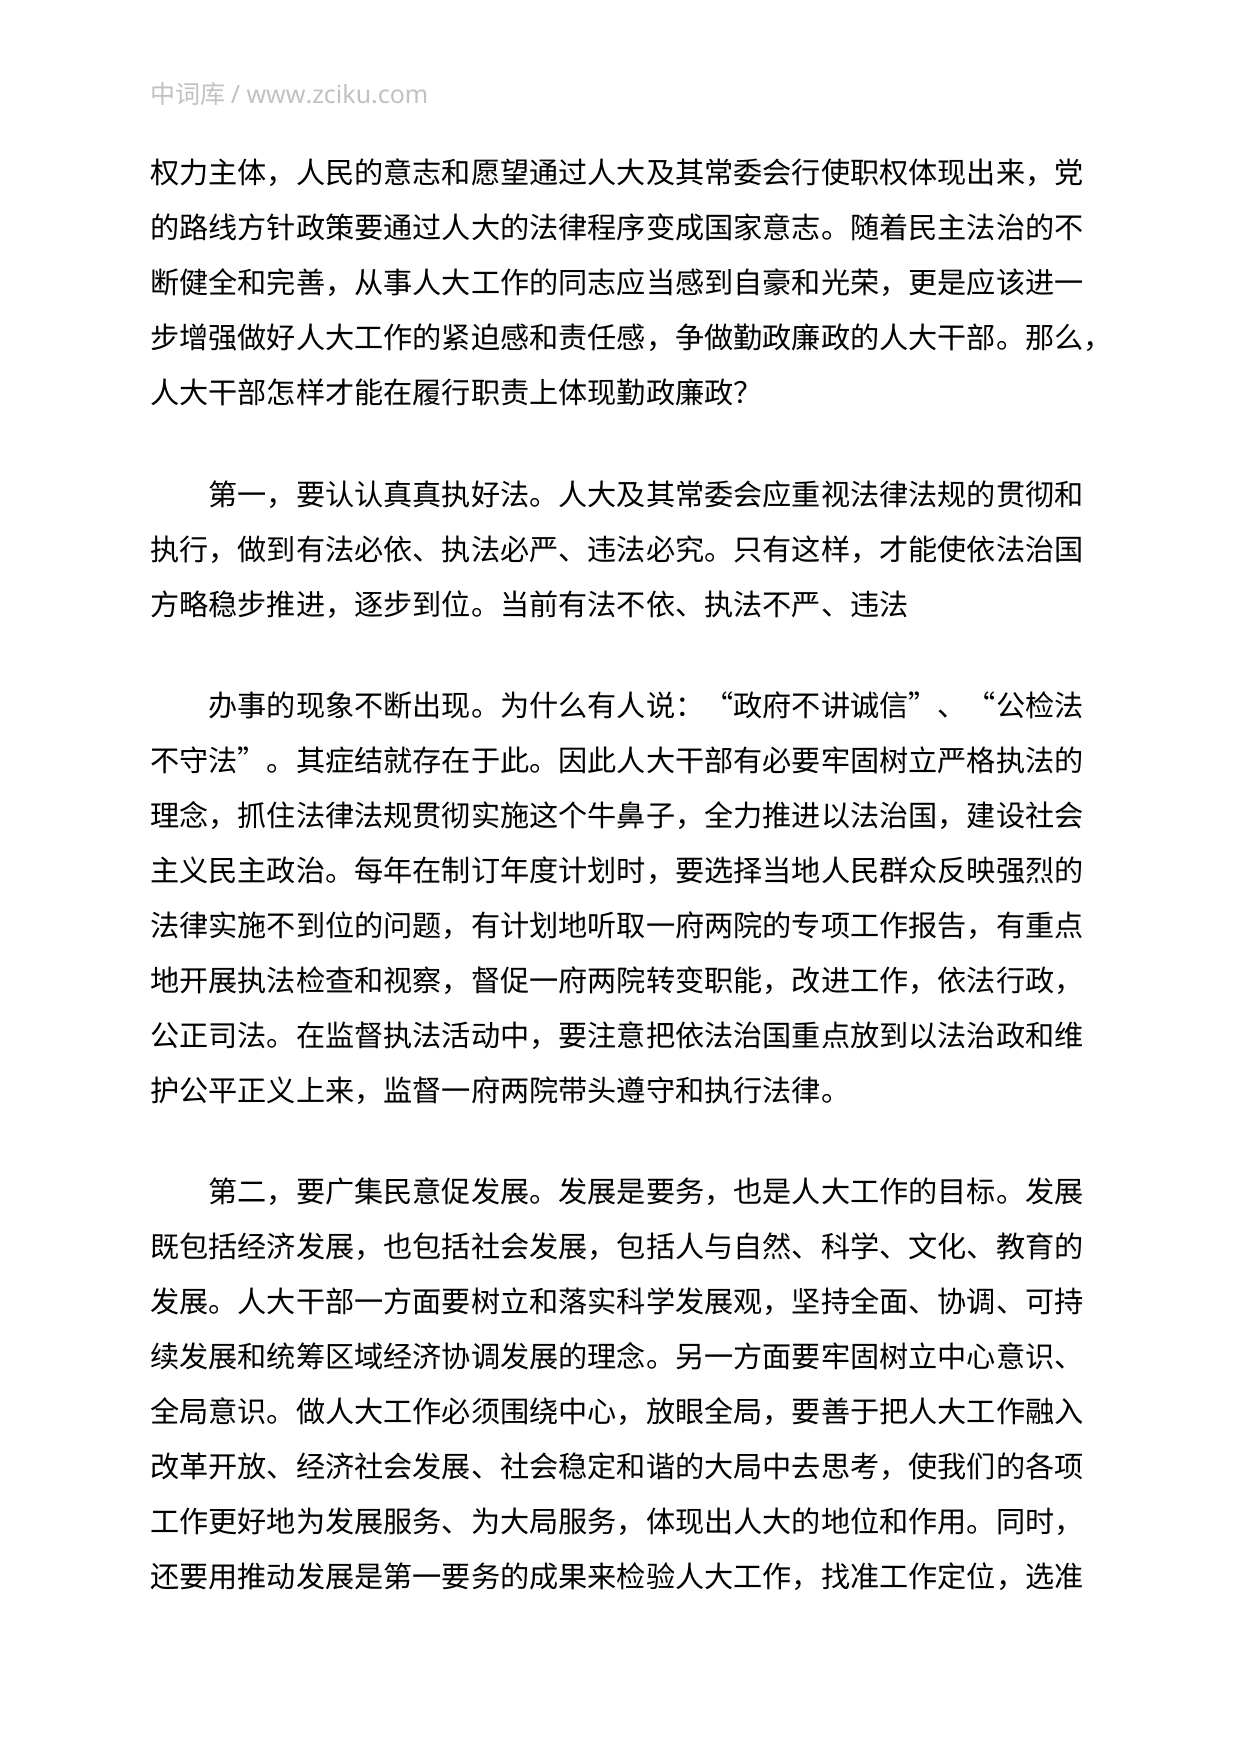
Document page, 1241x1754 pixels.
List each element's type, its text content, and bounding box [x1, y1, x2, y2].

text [150, 150, 1090, 412]
text 第一，要认认真真执好法。人大及其常委会应重视法律法规的贯彻和执行，做到有法必依、执法必严、违法必究。只有这样，才能使依法治国方略稳步推进，逐步到位。当前有法不依、执法不严、违法 [150, 471, 1090, 623]
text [150, 1169, 1090, 1596]
text 办事的现象不断出现。为什么有人说：“政府不讲诚信”、“公检法不守法”。其症结就存在于此。因此人大干部有必要牢固树立严格执法的理念，抓住法律法规贯彻实施这个牛鼻子，全力推进以法治国，建设社会主义民主政治。每年在制订年度计划时，要选择当地人民群众反映强烈的法律实施不到位的问题，有计划地听取一府两院的专项工作报告，有重点地开展执法检查和视察，督促一府两院转变职能，改进工作，依法行政，公正司法。在监督执法活动中，要注意把依法治国重点放到以法治政和维护公平正义上来，监督一府两院带头遵守和执行法律。 [150, 683, 1090, 1109]
